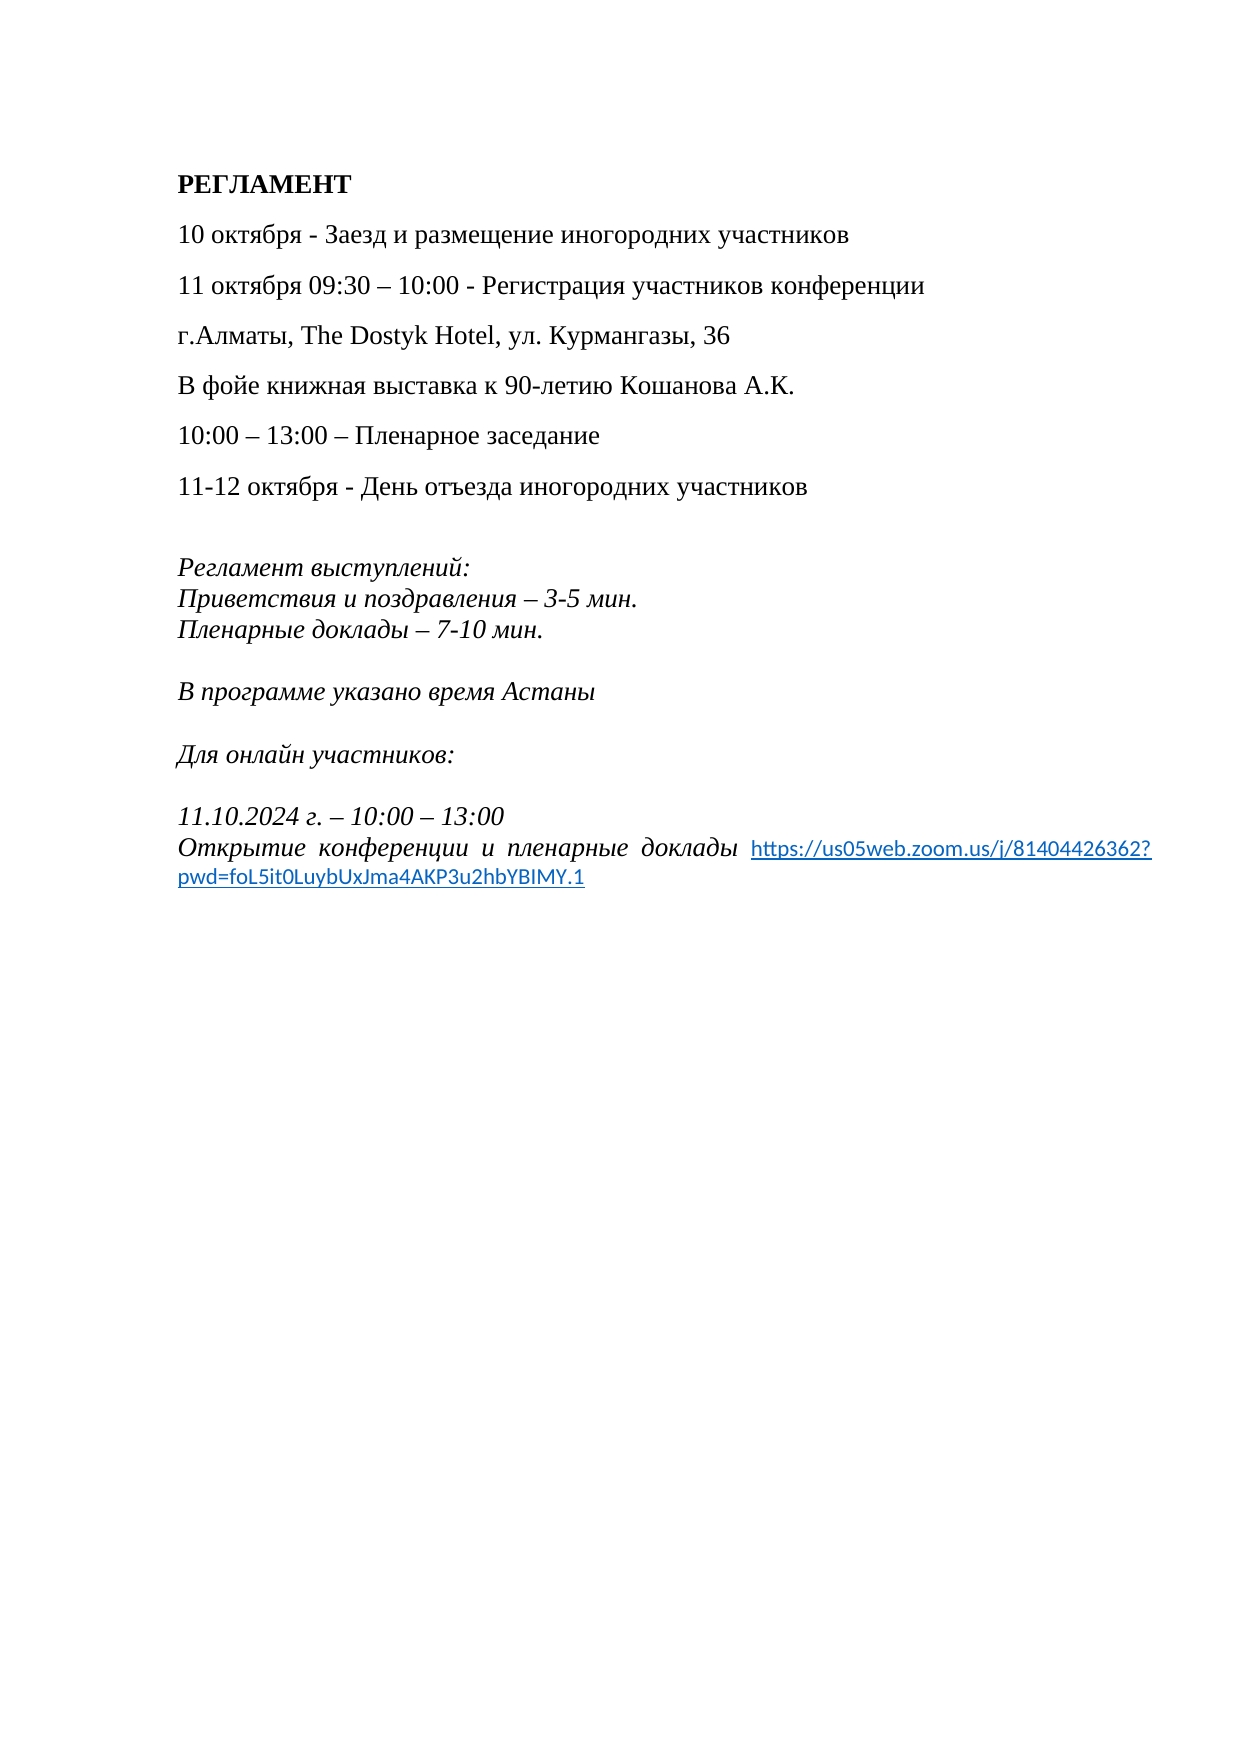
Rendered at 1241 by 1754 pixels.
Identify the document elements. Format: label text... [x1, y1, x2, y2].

text Приветствия и поздравления – 3-5 мин. [177, 582, 1152, 613]
text Для онлайн участников: [177, 738, 1152, 769]
text Пленарные доклады – 7-10 мин. [177, 613, 1152, 644]
text 10:00 – 13:00 – Пленарное заседание [177, 419, 1152, 451]
text 10 октября - Заезд и размещение иногородних участников [177, 218, 1152, 250]
text г.Алматы, The Dostyk Hotel, ул. Курмангазы, 36 [177, 319, 1152, 350]
text В программе указано время Астаны [177, 676, 1152, 707]
text Открытие конференции и пленарные доклады https://us05web.zoom.us/j/81404426362?pwd=foL5it0LuybUxJma4AKP3u2hbYBIMY.1 [177, 831, 1152, 890]
text 11.10.2024 г. – 10:00 – 13:00 [177, 800, 1152, 831]
text В фойе книжная выставка к 90-летию Кошанова А.К. [177, 369, 1152, 400]
text 11-12 октября - День отъезда иногородних участников [177, 469, 1152, 501]
text РЕГЛАМЕНТ [177, 168, 1152, 199]
text 11 октября 09:30 – 10:00 - Регистрация участников конференции [177, 269, 1152, 300]
text Регламент выступлений: [177, 551, 1152, 582]
